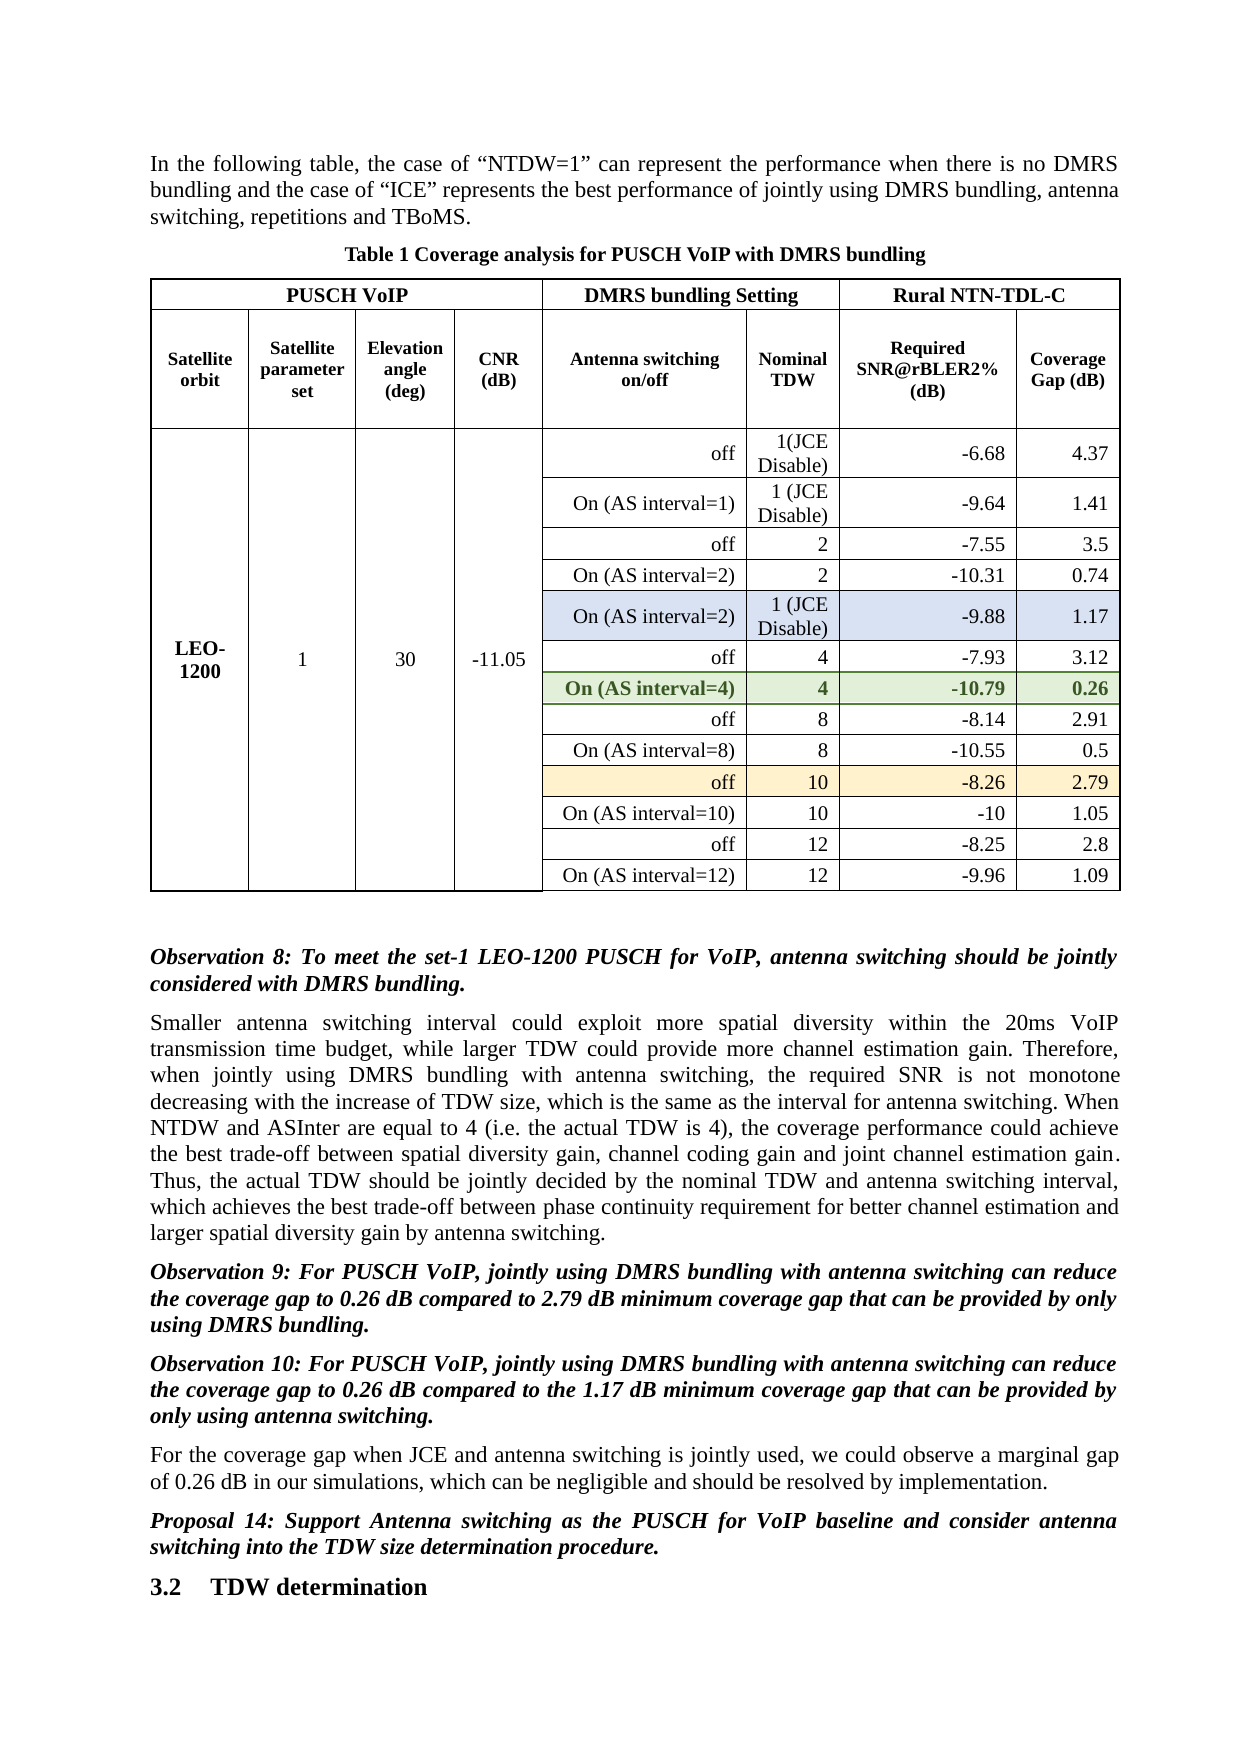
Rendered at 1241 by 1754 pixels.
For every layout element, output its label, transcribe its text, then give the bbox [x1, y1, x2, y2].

table_cell On (AS interval=2) [543, 560, 746, 590]
table_cell Satellite orbit [152, 310, 248, 428]
table_cell 12 [747, 829, 839, 859]
table_cell -9.96 [840, 860, 1016, 890]
table_cell -7.93 [840, 641, 1016, 671]
table_cell 2 [747, 560, 839, 590]
table_cell 30 [356, 429, 454, 890]
table_cell off [543, 766, 746, 796]
subtitle TDW determination [150, 1572, 1120, 1601]
table_cell Required SNR@rBLER2% (dB) [840, 310, 1016, 428]
table_cell 1 (JCE Disable) [747, 591, 839, 640]
table_cell off [543, 829, 746, 859]
table_cell 4 [747, 641, 839, 671]
table_cell off [543, 705, 746, 734]
table_cell 1.09 [1017, 860, 1119, 890]
table_header DMRS bundling Setting [543, 280, 839, 309]
table_cell Satellite parameter set [249, 310, 355, 428]
text Table 1 Coverage analysis for PUSCH VoIP with DMRS bundling [150, 242, 1120, 266]
table_cell 3.12 [1017, 641, 1119, 671]
table_cell 10 [747, 797, 839, 827]
table_header PUSCH VoIP [152, 280, 542, 309]
table_cell 2.8 [1017, 829, 1119, 859]
table_cell -9.88 [840, 591, 1016, 640]
table_cell 1.05 [1017, 797, 1119, 827]
text For the coverage gap when JCE and antenna switching is jointly used, we could observe a marginal gap of 0.26 dB in our simulations, which can be negligible and should be resolved by implementation. [150, 1441, 1120, 1494]
table_cell On (AS interval=2) [543, 591, 746, 640]
table_header Rural NTN-TDL-C [840, 280, 1119, 309]
table_cell 0.5 [1017, 735, 1119, 765]
table_cell On (AS interval=12) [543, 860, 746, 890]
table_cell -8.26 [840, 766, 1016, 796]
table_cell -8.14 [840, 705, 1016, 734]
table_cell 1 [249, 429, 355, 890]
table_cell 12 [747, 860, 839, 890]
table_cell 8 [747, 705, 839, 734]
table_cell 3.5 [1017, 528, 1119, 558]
table_cell 1.17 [1017, 591, 1119, 640]
text Observation 8: To meet the set-1 LEO-1200 PUSCH for VoIP, antenna switching should be jointly considered with DMRS bundling. [150, 943, 1120, 996]
table_cell Nominal TDW [747, 310, 839, 428]
table_cell LEO-1200 [152, 429, 248, 890]
table_cell On (AS interval=4) [543, 673, 746, 702]
table_cell -7.55 [840, 528, 1016, 558]
table_cell 2 [747, 528, 839, 558]
table_cell 0.26 [1017, 673, 1119, 702]
table_cell -11.05 [455, 429, 542, 890]
text Observation 9: For PUSCH VoIP, jointly using DMRS bundling with antenna switching can reduce the coverage gap to 0.26 dB compared to 2.79 dB minimum coverage gap that can be provided by only using DMRS bundling. [150, 1258, 1120, 1337]
table_cell Coverage Gap (dB) [1017, 310, 1119, 428]
table_cell 2.91 [1017, 705, 1119, 734]
table_cell off [543, 641, 746, 671]
table_cell CNR (dB) [455, 310, 542, 428]
table_cell -8.25 [840, 829, 1016, 859]
table_cell -10.79 [840, 673, 1016, 702]
table_cell Elevation angle (deg) [356, 310, 454, 428]
table_cell On (AS interval=1) [543, 478, 746, 527]
table_cell -10.31 [840, 560, 1016, 590]
text Proposal 14: Support Antenna switching as the PUSCH for VoIP baseline and consider antenna switching into the TDW size determination procedure. [150, 1507, 1120, 1559]
table_cell -6.68 [840, 429, 1016, 477]
table_cell 8 [747, 735, 839, 765]
table_cell Antenna switching on/off [543, 310, 746, 428]
text In the following table, the case of “NTDW=1” can represent the performance when there is no DMRS bundling and the case of “ICE” represents the best performance of jointly using DMRS bundling, antenna switching, repetitions and TBoMS. [150, 150, 1120, 229]
table_cell 4 [747, 673, 839, 702]
table_cell -10.55 [840, 735, 1016, 765]
text Smaller antenna switching interval could exploit more spatial diversity within the 20ms VoIP transmission time budget, while larger TDW could provide more channel estimation gain. Therefore, when jointly using DMRS bundling with antenna switching, the required SNR is not monotone decreasing with the increase of TDW size, which is the same as the interval for antenna switching. When NTDW and ASInter are equal to 4 (i.e. the actual TDW is 4), the coverage performance could achieve the best trade-off between spatial diversity gain, channel coding gain and joint channel estimation gain. Thus, the actual TDW should be jointly decided by the nominal TDW and antenna switching interval, which achieves the best trade-off between phase continuity requirement for better channel estimation and larger spatial diversity gain by antenna switching. [150, 1009, 1120, 1246]
table_cell 4.37 [1017, 429, 1119, 477]
table_cell On (AS interval=10) [543, 797, 746, 827]
table_cell 0.74 [1017, 560, 1119, 590]
table_cell off [543, 429, 746, 477]
table_cell On (AS interval=8) [543, 735, 746, 765]
table_cell -10 [840, 797, 1016, 827]
table_cell off [543, 528, 746, 558]
table_cell -9.64 [840, 478, 1016, 527]
table_cell 10 [747, 766, 839, 796]
table_cell 1.41 [1017, 478, 1119, 527]
table_cell 2.79 [1017, 766, 1119, 796]
table_cell 1(JCE Disable) [747, 429, 839, 477]
table_cell 1 (JCE Disable) [747, 478, 839, 527]
text Observation 10: For PUSCH VoIP, jointly using DMRS bundling with antenna switching can reduce the coverage gap to 0.26 dB compared to the 1.17 dB minimum coverage gap that can be provided by only using antenna switching. [150, 1350, 1120, 1429]
